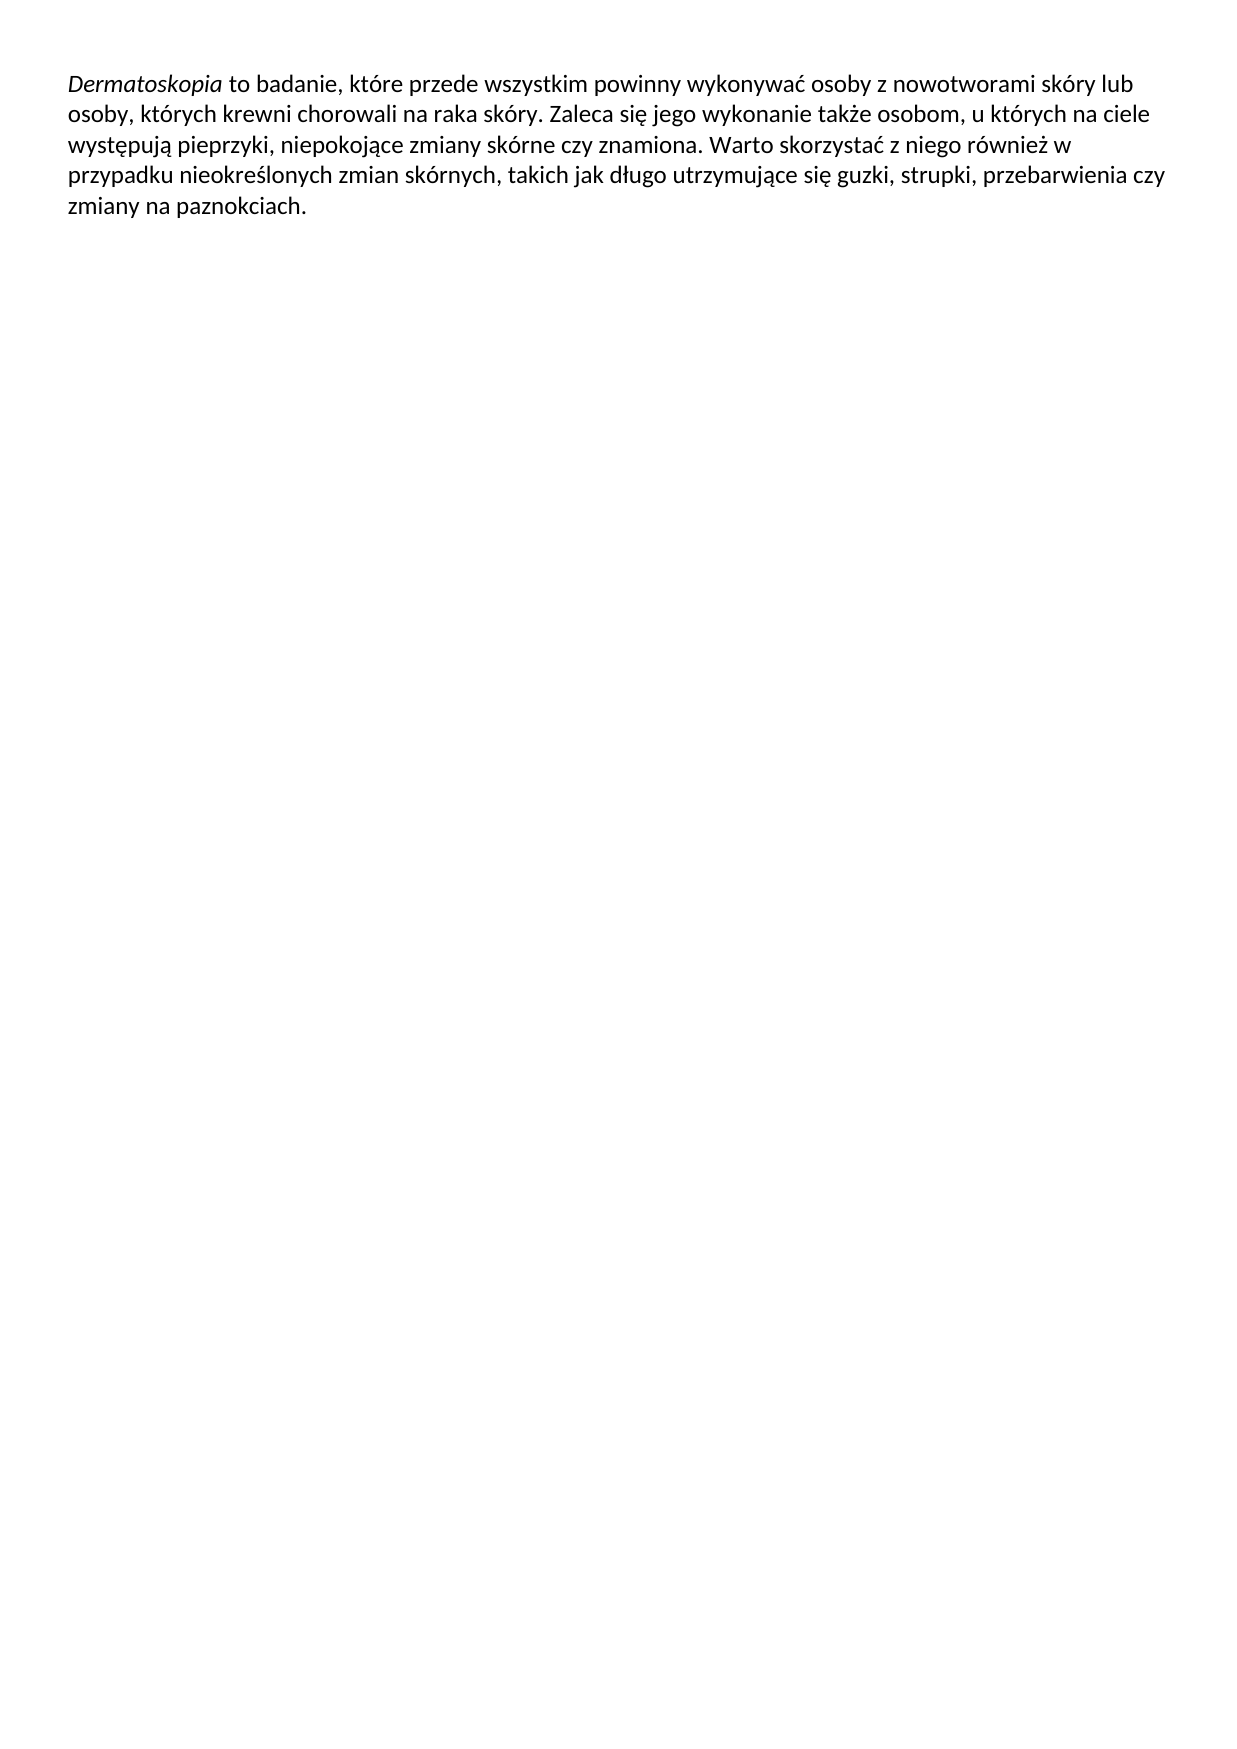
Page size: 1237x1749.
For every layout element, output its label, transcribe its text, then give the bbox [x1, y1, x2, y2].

text Dermatoskopia to badanie, które przede wszystkim powinny wykonywać osoby z nowotworami skóry lub osoby, których krewni chorowali na raka skóry. Zaleca się jego wykonanie także osobom, u których na ciele występują pieprzyki, niepokojące zmiany skórne czy znamiona. Warto skorzystać z niego również w przypadku nieokreślonych zmian skórnych, takich jak długo utrzymujące się guzki, strupki, przebarwienia czy zmiany na paznokciach. [68, 68, 1169, 220]
